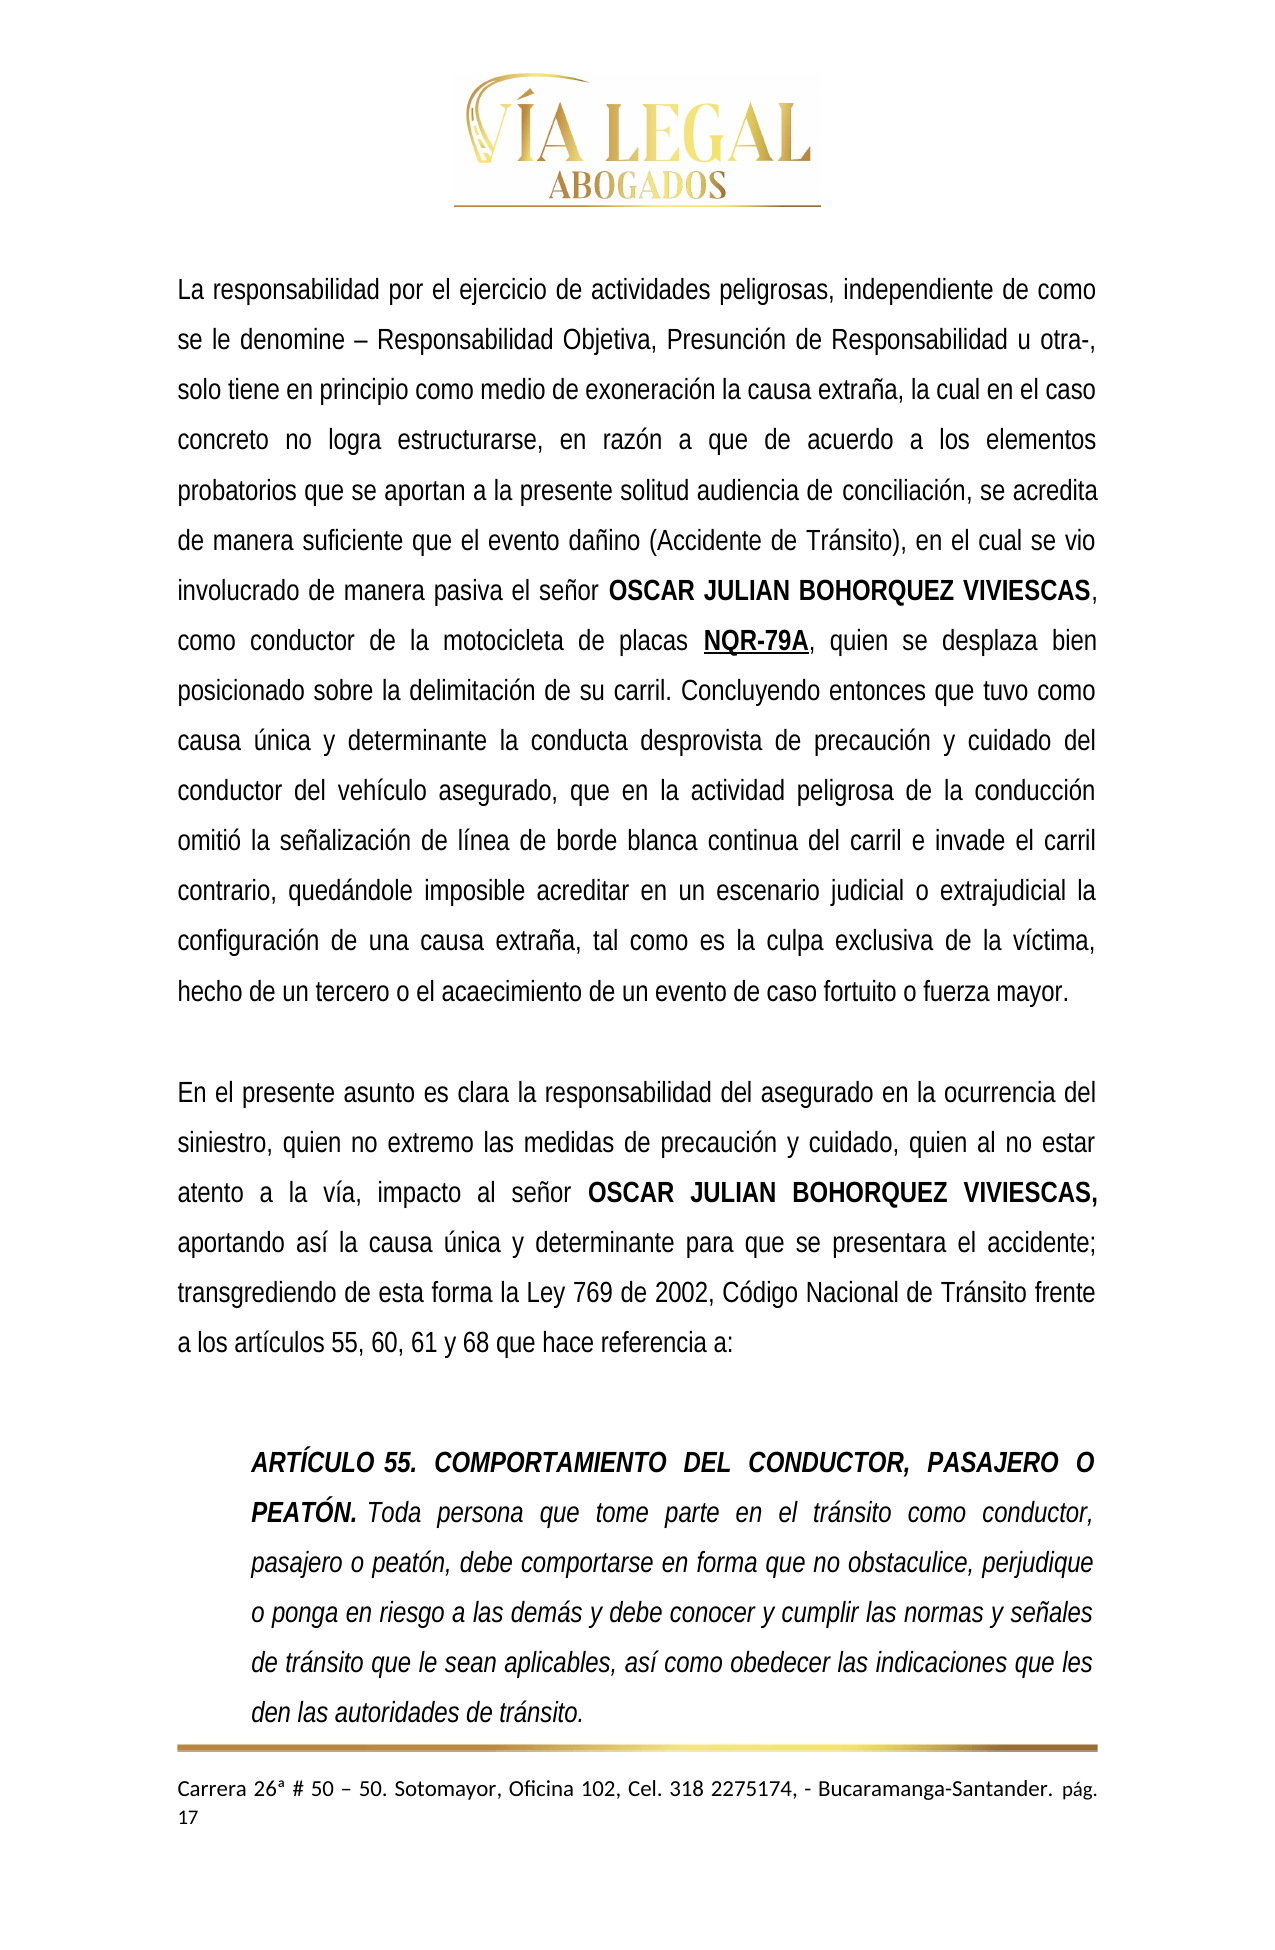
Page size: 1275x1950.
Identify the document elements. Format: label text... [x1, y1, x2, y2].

picture [177, 1743, 1098, 1752]
picture [454, 73, 821, 207]
text ARTÍCULO 55. COMPORTAMIENTO DEL CONDUCTOR, PASAJERO O PEATÓN. Toda persona que tome parte en el tránsito como conductor, pasajero o peatón, debe comportarse en forma que no obstaculice, perjudique o ponga en riesgo a las demás y debe conocer y cumplir las normas y señales de tránsito que le sean aplicables, así como obedecer las indicaciones que les den las autoridades de tránsito. [251, 1445, 1098, 1729]
text La responsabilidad por el ejercicio de actividades peligrosas, independiente de como se le denomine – Responsabilidad Objetiva, Presunción de Responsabilidad u otra-, solo tiene en principio como medio de exoneración la causa extraña, la cual en el caso concreto no logra estructurarse, en razón a que de acuerdo a los elementos probatorios que se aportan a la presente solitud audiencia de conciliación, se acredita de manera suficiente que el evento dañino (Accidente de Tránsito), en el cual se vio involucrado de manera pasiva el señor OSCAR JULIAN BOHORQUEZ VIVIESCAS, como conductor de la motocicleta de placas NQR-79A, quien se desplaza bien posicionado sobre la delimitación de su carril. Concluyendo entonces que tuvo como causa única y determinante la conducta desprovista de precaución y cuidado del conductor del vehículo asegurado, que en la actividad peligrosa de la conducción omitió la señalización de línea de borde blanca continua del carril e invade el carril contrario, quedándole imposible acreditar en un escenario judicial o extrajudicial la configuración de una causa extraña, tal como es la culpa exclusiva de la víctima, hecho de un tercero o el acaecimiento de un evento de caso fortuito o fuerza mayor. [177, 272, 1098, 1007]
text En el presente asunto es clara la responsabilidad del asegurado en la ocurrencia del siniestro, quien no extremo las medidas de precaución y cuidado, quien al no estar atento a la vía, impacto al señor OSCAR JULIAN BOHORQUEZ VIVIESCAS, aportando así la causa única y determinante para que se presentara el accidente; transgrediendo de esta forma la Ley 769 de 2002, Código Nacional de Tránsito frente a los artículos 55, 60, 61 y 68 que hace referencia a: [177, 1075, 1098, 1359]
